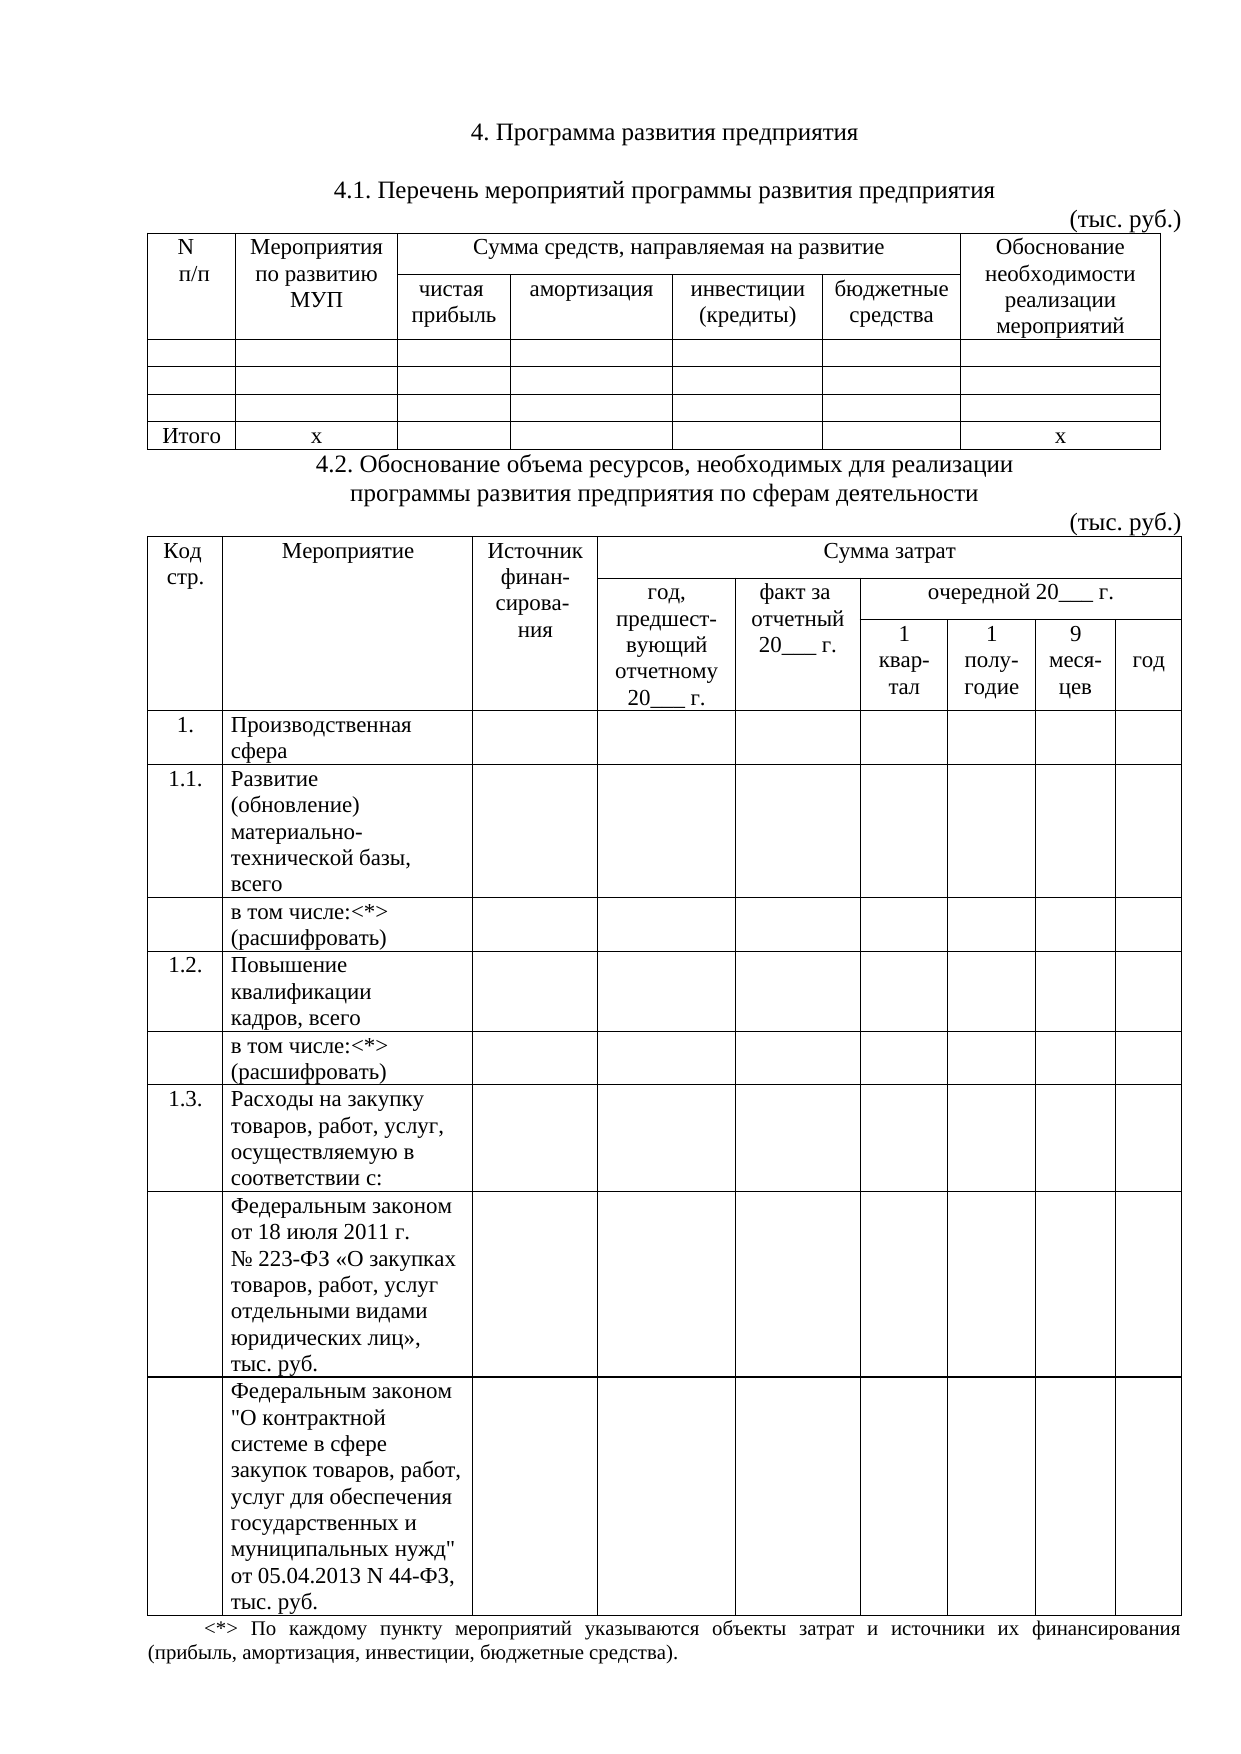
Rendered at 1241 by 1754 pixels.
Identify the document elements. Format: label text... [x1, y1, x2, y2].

table_cell Повышение квалификации кадров, всего [223, 952, 472, 1031]
table_cell [861, 898, 947, 951]
table_header Сумма затрат [598, 537, 1181, 577]
table_cell 1. [148, 711, 222, 764]
table_cell [948, 1032, 1035, 1084]
table_cell [473, 765, 597, 897]
text <*> По каждому пункту мероприятий указываются объекты затрат и источники их финансирования (прибыль, амортизация, инвестиции, бюджетные средства). [148, 1616, 1181, 1664]
table_cell [398, 395, 510, 421]
table_cell [1036, 711, 1115, 764]
table_cell [673, 340, 822, 366]
table_cell [861, 952, 947, 1031]
table_cell [148, 1378, 222, 1614]
table_cell [1036, 1085, 1115, 1191]
table_cell [736, 1085, 860, 1191]
table_cell [398, 422, 510, 448]
table_cell [511, 367, 672, 394]
table_cell [1036, 898, 1115, 951]
table_cell [861, 711, 947, 764]
text программы развития предприятия по сферам деятельности [148, 478, 1181, 507]
table_cell [1116, 952, 1181, 1031]
table_cell [948, 952, 1035, 1031]
table_cell [948, 1085, 1035, 1191]
table_cell год [1116, 620, 1181, 710]
table_header Мероприятие [223, 537, 472, 710]
text 4. Программа развития предприятия [148, 117, 1181, 146]
table_cell Итого [148, 422, 235, 448]
text (тыс. руб.) [148, 204, 1181, 232]
table_cell [1036, 1378, 1115, 1614]
table_cell [1116, 711, 1181, 764]
table_cell 1.3. [148, 1085, 222, 1191]
table_cell [598, 765, 735, 897]
table_cell 1.1. [148, 765, 222, 897]
table_cell [1036, 952, 1115, 1031]
table_cell [598, 1085, 735, 1191]
table_cell факт за отчетный 20___ г. [736, 579, 860, 710]
table_cell Производственная сфера [223, 711, 472, 764]
table_cell [1116, 765, 1181, 897]
table_cell Федеральным законом "О контрактной системе в сфере закупок товаров, работ, услуг для обеспечения государственных и муниципальных нужд" от 05.04.2013 N 44-ФЗ, тыс. руб. [223, 1378, 472, 1614]
table_cell год, предшест- вующий отчетному 20___ г. [598, 579, 735, 710]
table_cell бюджетные средства [823, 275, 960, 339]
table_cell [398, 340, 510, 366]
table_cell [236, 340, 397, 366]
table_cell [598, 1192, 735, 1376]
table_cell [598, 1032, 735, 1084]
table_cell [598, 952, 735, 1031]
table_cell [473, 952, 597, 1031]
table_cell [673, 422, 822, 448]
table_cell [148, 395, 235, 421]
table_cell [473, 711, 597, 764]
table_cell [511, 340, 672, 366]
table_cell [148, 898, 222, 951]
table_cell [511, 422, 672, 448]
table_cell [598, 711, 735, 764]
table_cell Расходы на закупку товаров, работ, услуг, осуществляемую в соответствии с: [223, 1085, 472, 1191]
table_header Сумма средств, направляемая на развитие [398, 234, 960, 274]
table_cell [598, 1378, 735, 1614]
table_cell [948, 898, 1035, 951]
table_header Источник финан- сирова- ния [473, 537, 597, 710]
table_cell [148, 367, 235, 394]
table_cell [823, 422, 960, 448]
table_cell [148, 340, 235, 366]
table_cell Федеральным законом от 18 июля 2011 г. № 223-ФЗ «О закупках товаров, работ, услуг отдельными видами юридических лиц», тыс. руб. [223, 1192, 472, 1376]
table_cell [1116, 1085, 1181, 1191]
table_cell [736, 898, 860, 951]
table_cell [736, 952, 860, 1031]
text 4.2. Обоснование объема ресурсов, необходимых для реализации [148, 449, 1181, 478]
table_cell [1116, 1378, 1181, 1614]
table_cell [473, 898, 597, 951]
table_cell x [961, 422, 1160, 448]
table_cell [861, 1085, 947, 1191]
table_cell [1116, 1192, 1181, 1376]
table_cell [961, 395, 1160, 421]
table_cell [861, 1192, 947, 1376]
table_cell [1036, 1192, 1115, 1376]
table_cell [823, 340, 960, 366]
table_cell [1036, 765, 1115, 897]
table_header Мероприятия по развитию МУП [236, 234, 397, 339]
table_cell [861, 1032, 947, 1084]
table_cell [236, 395, 397, 421]
table_cell 1 квар- тал [861, 620, 947, 710]
table_cell Развитие (обновление) материально- технической базы, всего [223, 765, 472, 897]
table_cell [823, 367, 960, 394]
table_cell [948, 1378, 1035, 1614]
table_cell [948, 711, 1035, 764]
table_cell [473, 1085, 597, 1191]
table_cell очередной 20___ г. [861, 579, 1181, 619]
table_header Обоснование необходимости реализации мероприятий [961, 234, 1160, 339]
table_cell чистая прибыль [398, 275, 510, 339]
table_cell [948, 1192, 1035, 1376]
table_cell [1116, 898, 1181, 951]
table_cell [736, 711, 860, 764]
text (тыс. руб.) [148, 507, 1181, 536]
table_cell [398, 367, 510, 394]
table_cell [861, 1378, 947, 1614]
table_cell [1116, 1032, 1181, 1084]
table_cell [736, 1032, 860, 1084]
table_cell x [236, 422, 397, 448]
table_cell [736, 765, 860, 897]
table_cell [598, 898, 735, 951]
table_cell [861, 765, 947, 897]
table_cell [736, 1192, 860, 1376]
table_cell [148, 1032, 222, 1084]
table_cell 9 меся- цев [1036, 620, 1115, 710]
table_cell в том числе:<*> (расшифровать) [223, 1032, 472, 1084]
table_cell [673, 395, 822, 421]
table_cell инвестиции (кредиты) [673, 275, 822, 339]
table_cell амортизация [511, 275, 672, 339]
table_cell [473, 1032, 597, 1084]
table_cell [236, 367, 397, 394]
table_cell [473, 1378, 597, 1614]
table_cell [823, 395, 960, 421]
text 4.1. Перечень мероприятий программы развития предприятия [148, 175, 1181, 204]
table_cell [1036, 1032, 1115, 1084]
table_cell [511, 395, 672, 421]
table_cell [673, 367, 822, 394]
table_cell [148, 1192, 222, 1376]
table_cell 1.2. [148, 952, 222, 1031]
table_cell в том числе:<*> (расшифровать) [223, 898, 472, 951]
table_cell [948, 765, 1035, 897]
table_cell 1 полу- годие [948, 620, 1035, 710]
table_cell [961, 367, 1160, 394]
table_cell [473, 1192, 597, 1376]
table_cell [961, 340, 1160, 366]
table_header N п/п [148, 234, 235, 339]
table_header Код стр. [148, 537, 222, 710]
table_cell [736, 1378, 860, 1614]
